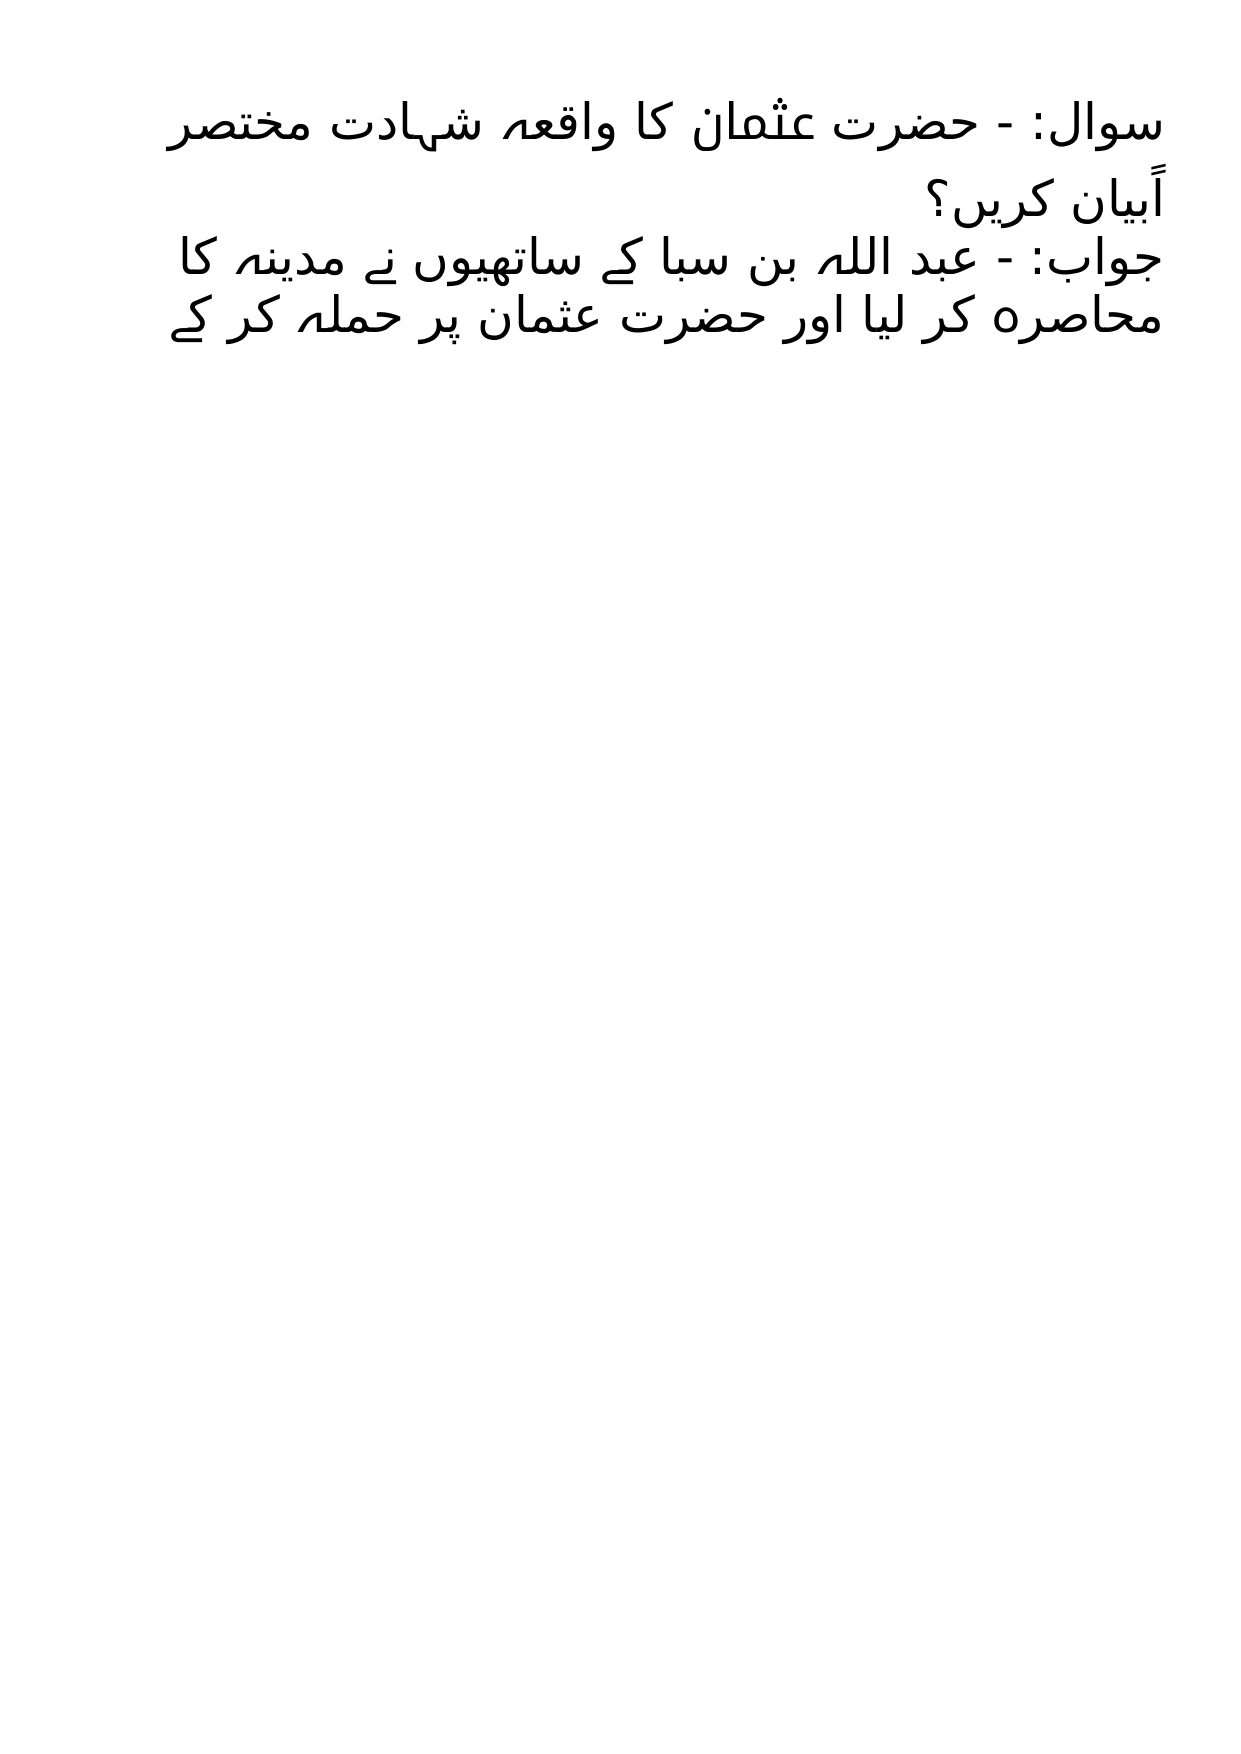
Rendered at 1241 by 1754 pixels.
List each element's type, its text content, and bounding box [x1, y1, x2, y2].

text جواب: - عبد اللہ بن سبا کے ساتھیوں نے مدینہ کا محاصرہ کر لیا اور حضرت عثمان پر حملہ کر کے [75, 228, 1165, 344]
text سوال: - حضرت عثمان کا واقعہ شہادت مختصر اًبیان کریں؟ [75, 75, 1165, 228]
